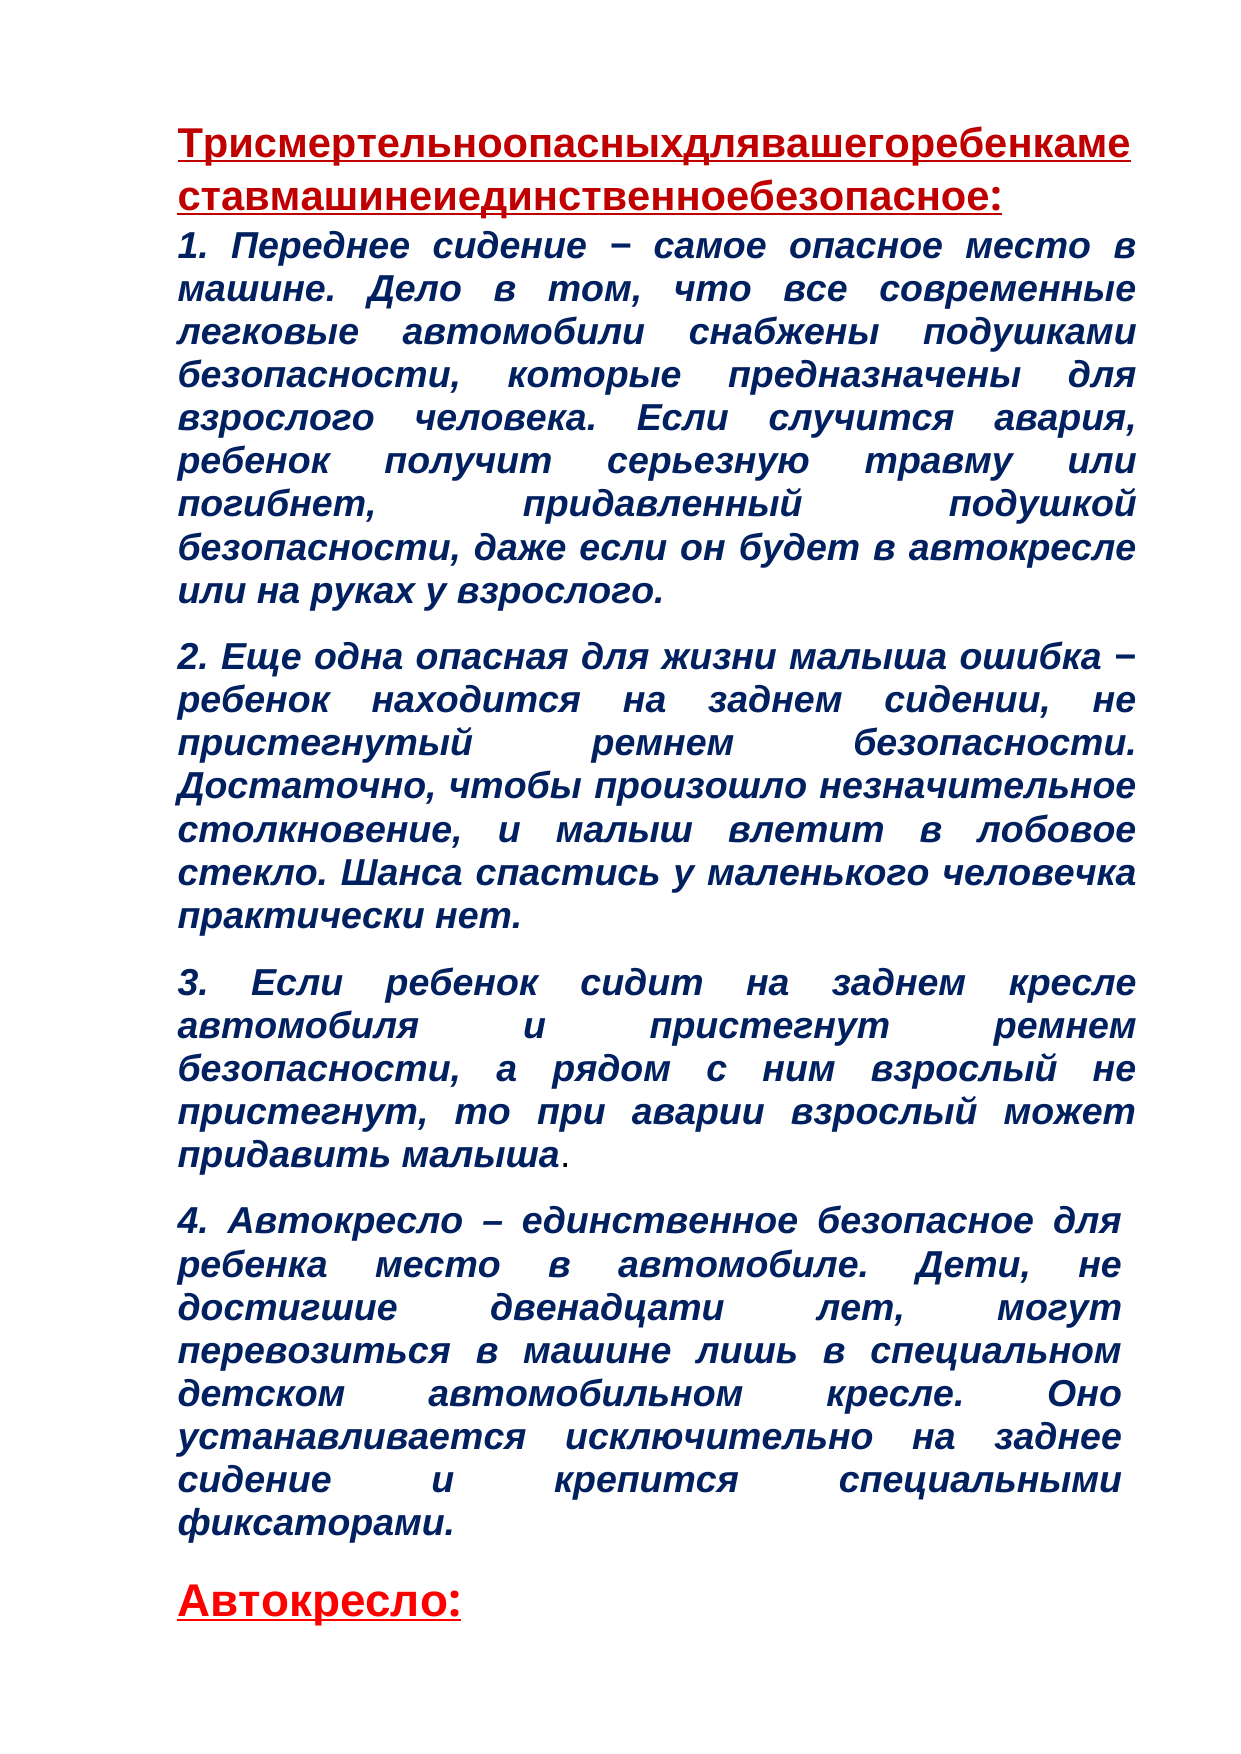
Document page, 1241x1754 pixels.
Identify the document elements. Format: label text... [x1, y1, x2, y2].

text 3. Если ребенок сидит на заднем кресле автомобиля и пристегнут ремнем безопасности, а рядом с ним взрослый не пристегнут, то при аварии взрослый может придавить малыша. [177, 960, 1137, 1175]
text 4. Автокресло – единственное безопасное для ребенка место в автомобиле. Дети, не достигшие двенадцати лет, могут перевозиться в машине лишь в специальном детском автомобильном кресле. Оно устанавливается исключительно на заднее сидение и крепится специальными фиксаторами. [177, 1199, 1122, 1544]
text 2. Еще одна опасная для жизни малыша ошибка − ребенок находится на заднем сидении, не пристегнутый ремнем безопасности. Достаточно, чтобы произошло незначительное столкновение, и малыш влетит в лобовое стекло. Шанса спастись у маленького человечка практически нет. [177, 634, 1137, 936]
text 1. Переднее сидение − самое опасное место в машине. Дело в том, что все современные легковые автомобили снабжены подушками безопасности, которые предназначены для взрослого человека. Если случится авария, ребенок получит серьезную травму или погибнет, придавленный подушкой безопасности, даже если он будет в автокресле или на руках у взрослого. [177, 223, 1137, 611]
text Автокресло: [177, 1567, 1152, 1629]
text Трисмертельноопасныхдлявашегоребенкаместавмашинеиединственноебезопасное: [177, 118, 1137, 223]
